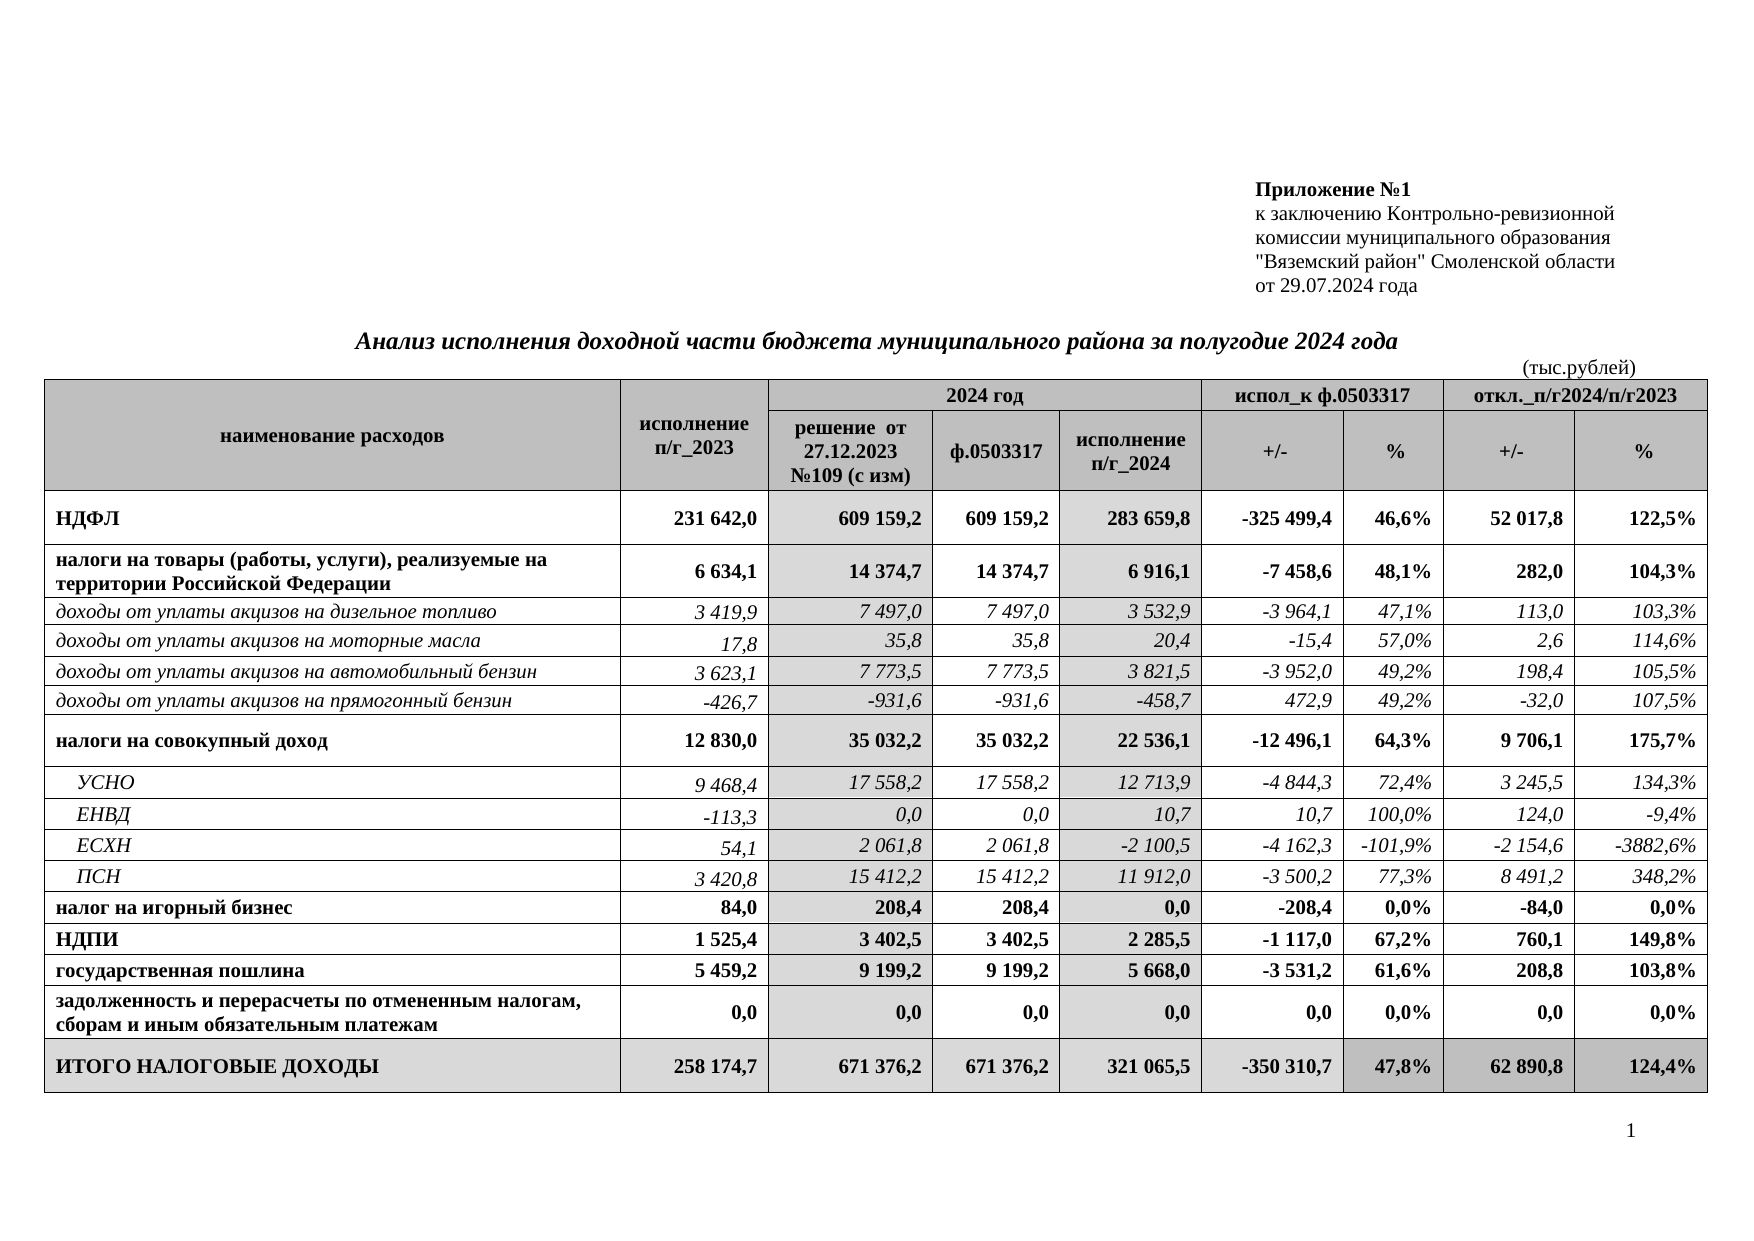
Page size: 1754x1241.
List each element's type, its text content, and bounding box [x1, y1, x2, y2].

table_cell 12 830,0 [621, 715, 768, 766]
table_cell 103,3% [1575, 598, 1707, 624]
table_header наименование расходов [45, 380, 620, 490]
table_cell 52 017,8 [1444, 491, 1574, 544]
table_cell 3 419,9 [621, 598, 768, 624]
table_cell -350 310,7 [1202, 1039, 1343, 1092]
table_cell -1 117,0 [1202, 924, 1343, 954]
table_cell 10,7 [1202, 799, 1343, 829]
table_cell -84,0 [1444, 892, 1574, 922]
table_cell 8 491,2 [1444, 861, 1574, 891]
table_cell 231 642,0 [621, 491, 768, 544]
table_cell ЕСХН [45, 830, 620, 860]
table_cell -208,4 [1202, 892, 1343, 922]
table_cell 0,0 [933, 799, 1059, 829]
table_cell 472,9 [1202, 686, 1343, 714]
table_cell -12 496,1 [1202, 715, 1343, 766]
table_cell 671 376,2 [769, 1039, 932, 1092]
table_cell 0,0 [1202, 986, 1343, 1038]
table_cell 0,0 [1060, 892, 1201, 922]
table_cell 208,4 [933, 892, 1059, 922]
table_cell 3 420,8 [621, 861, 768, 891]
table_cell 0,0 [1060, 986, 1201, 1038]
text Приложение №1 [1255, 177, 1636, 201]
table_cell 10,7 [1060, 799, 1201, 829]
table_cell ИТОГО НАЛОГОВЫЕ ДОХОДЫ [45, 1039, 620, 1092]
table_cell налог на игорный бизнес [45, 892, 620, 922]
table_cell исполнение п/г_2024 [1060, 411, 1201, 490]
table_cell 67,2% [1344, 924, 1443, 954]
table_cell 7 497,0 [933, 598, 1059, 624]
table_cell 0,0 [1444, 986, 1574, 1038]
table_cell 49,2% [1344, 657, 1443, 685]
table_cell 113,0 [1444, 598, 1574, 624]
table_cell 35 032,2 [933, 715, 1059, 766]
table_cell государственная пошлина [45, 955, 620, 985]
table_cell 0,0 [769, 986, 932, 1038]
table_cell -4 162,3 [1202, 830, 1343, 860]
table_cell налоги на совокупный доход [45, 715, 620, 766]
table_cell -931,6 [769, 686, 932, 714]
table_cell 47,1% [1344, 598, 1443, 624]
table_cell 760,1 [1444, 924, 1574, 954]
table_cell 61,6% [1344, 955, 1443, 985]
table_cell 609 159,2 [933, 491, 1059, 544]
table_cell 1 525,4 [621, 924, 768, 954]
table_cell 105,5% [1575, 657, 1707, 685]
table_cell 0,0 [769, 799, 932, 829]
table_cell 321 065,5 [1060, 1039, 1201, 1092]
table_cell 114,6% [1575, 625, 1707, 656]
table_cell 49,2% [1344, 686, 1443, 714]
table_header исполнение п/г_2023 [621, 380, 768, 490]
table_cell 0,0% [1344, 986, 1443, 1038]
table_cell 2 061,8 [933, 830, 1059, 860]
table_header испол_к ф.0503317 [1202, 380, 1443, 410]
table_cell 609 159,2 [769, 491, 932, 544]
table_cell 122,5% [1575, 491, 1707, 544]
table_cell -3 500,2 [1202, 861, 1343, 891]
table_cell 0,0 [621, 986, 768, 1038]
table_cell 3 623,1 [621, 657, 768, 685]
table_cell 9 199,2 [769, 955, 932, 985]
table_cell 77,3% [1344, 861, 1443, 891]
table_cell 258 174,7 [621, 1039, 768, 1092]
table_cell 7 773,5 [769, 657, 932, 685]
table_cell 84,0 [621, 892, 768, 922]
table_cell -9,4% [1575, 799, 1707, 829]
table_cell задолженность и перерасчеты по отмененным налогам, сборам и иным обязательным платежам [45, 986, 620, 1038]
table_cell 48,1% [1344, 545, 1443, 597]
table_cell 35,8 [933, 625, 1059, 656]
table_cell 283 659,8 [1060, 491, 1201, 544]
table_cell 0,0% [1575, 986, 1707, 1038]
table_cell 15 412,2 [769, 861, 932, 891]
table_cell 5 459,2 [621, 955, 768, 985]
table_cell -458,7 [1060, 686, 1201, 714]
table_cell 103,8% [1575, 955, 1707, 985]
table_cell -3882,6% [1575, 830, 1707, 860]
table_cell 14 374,7 [769, 545, 932, 597]
table_cell 17 558,2 [933, 767, 1059, 797]
table_cell 124,0 [1444, 799, 1574, 829]
table_cell -7 458,6 [1202, 545, 1343, 597]
table_cell 12 713,9 [1060, 767, 1201, 797]
table_cell 208,8 [1444, 955, 1574, 985]
table_cell 14 374,7 [933, 545, 1059, 597]
table_cell 2 061,8 [769, 830, 932, 860]
table_cell 348,2% [1575, 861, 1707, 891]
table_cell доходы от уплаты акцизов на дизельное топливо [45, 598, 620, 624]
table_cell налоги на товары (работы, услуги), реализуемые на территории Российской Федерации [45, 545, 620, 597]
table_cell -2 100,5 [1060, 830, 1201, 860]
table_cell УСНО [45, 767, 620, 797]
table_cell 35,8 [769, 625, 932, 656]
text Анализ исполнения доходной части бюджета муниципального района за полугодие 2024 года [118, 326, 1636, 355]
table_cell НДФЛ [45, 491, 620, 544]
table_cell 7 497,0 [769, 598, 932, 624]
table_cell 104,3% [1575, 545, 1707, 597]
table_cell 35 032,2 [769, 715, 932, 766]
table_cell доходы от уплаты акцизов на прямогонный бензин [45, 686, 620, 714]
table_cell 6 916,1 [1060, 545, 1201, 597]
table_cell -931,6 [933, 686, 1059, 714]
table_cell 100,0% [1344, 799, 1443, 829]
table_cell 54,1 [621, 830, 768, 860]
table_cell 9 706,1 [1444, 715, 1574, 766]
table_cell +/- [1444, 411, 1574, 490]
table_cell 5 668,0 [1060, 955, 1201, 985]
table_cell решение от 27.12.2023 №109 (с изм) [769, 411, 932, 490]
table_cell 0,0% [1575, 892, 1707, 922]
table_cell -3 531,2 [1202, 955, 1343, 985]
table_cell -15,4 [1202, 625, 1343, 656]
table_cell -3 952,0 [1202, 657, 1343, 685]
table_cell 17,8 [621, 625, 768, 656]
table_cell 9 468,4 [621, 767, 768, 797]
table_cell -101,9% [1344, 830, 1443, 860]
table_cell 15 412,2 [933, 861, 1059, 891]
table_cell 149,8% [1575, 924, 1707, 954]
table_cell доходы от уплаты акцизов на автомобильный бензин [45, 657, 620, 685]
table_cell -32,0 [1444, 686, 1574, 714]
table_cell 124,4% [1575, 1039, 1707, 1092]
table_cell 671 376,2 [933, 1039, 1059, 1092]
table_cell 62 890,8 [1444, 1039, 1574, 1092]
table_cell 72,4% [1344, 767, 1443, 797]
table_cell 0,0 [933, 986, 1059, 1038]
table_cell 282,0 [1444, 545, 1574, 597]
table_cell 7 773,5 [933, 657, 1059, 685]
table_header откл._п/г2024/п/г2023 [1444, 380, 1707, 410]
table_cell -4 844,3 [1202, 767, 1343, 797]
table_cell % [1344, 411, 1443, 490]
table_cell -2 154,6 [1444, 830, 1574, 860]
table_cell 20,4 [1060, 625, 1201, 656]
table_cell ПСН [45, 861, 620, 891]
text (тыс.рублей) [118, 355, 1636, 379]
table_cell 175,7% [1575, 715, 1707, 766]
table_cell 17 558,2 [769, 767, 932, 797]
table_cell 11 912,0 [1060, 861, 1201, 891]
text к заключению Контрольно-ревизионной комиссии муниципального образования "Вяземский район" Смоленской области от 29.07.2024 года [1255, 201, 1636, 297]
table_cell 64,3% [1344, 715, 1443, 766]
table_cell 198,4 [1444, 657, 1574, 685]
table_cell 0,0% [1344, 892, 1443, 922]
table_cell 3 402,5 [933, 924, 1059, 954]
table_cell 22 536,1 [1060, 715, 1201, 766]
table_cell -426,7 [621, 686, 768, 714]
table_cell -3 964,1 [1202, 598, 1343, 624]
table_cell 46,6% [1344, 491, 1443, 544]
table_cell -325 499,4 [1202, 491, 1343, 544]
table_cell 47,8% [1344, 1039, 1443, 1092]
table_cell 107,5% [1575, 686, 1707, 714]
table_cell 57,0% [1344, 625, 1443, 656]
table_cell -113,3 [621, 799, 768, 829]
table_cell 2,6 [1444, 625, 1574, 656]
table_cell +/- [1202, 411, 1343, 490]
table_cell доходы от уплаты акцизов на моторные масла [45, 625, 620, 656]
table_cell ф.0503317 [933, 411, 1059, 490]
table_cell 134,3% [1575, 767, 1707, 797]
table_cell % [1575, 411, 1707, 490]
table_header 2024 год [769, 380, 1201, 410]
table_cell 3 245,5 [1444, 767, 1574, 797]
table_cell 3 532,9 [1060, 598, 1201, 624]
table_cell 9 199,2 [933, 955, 1059, 985]
table_cell 2 285,5 [1060, 924, 1201, 954]
table_cell 3 821,5 [1060, 657, 1201, 685]
table_cell 3 402,5 [769, 924, 932, 954]
table_cell НДПИ [45, 924, 620, 954]
table_cell ЕНВД [45, 799, 620, 829]
table_cell 6 634,1 [621, 545, 768, 597]
table_cell 208,4 [769, 892, 932, 922]
